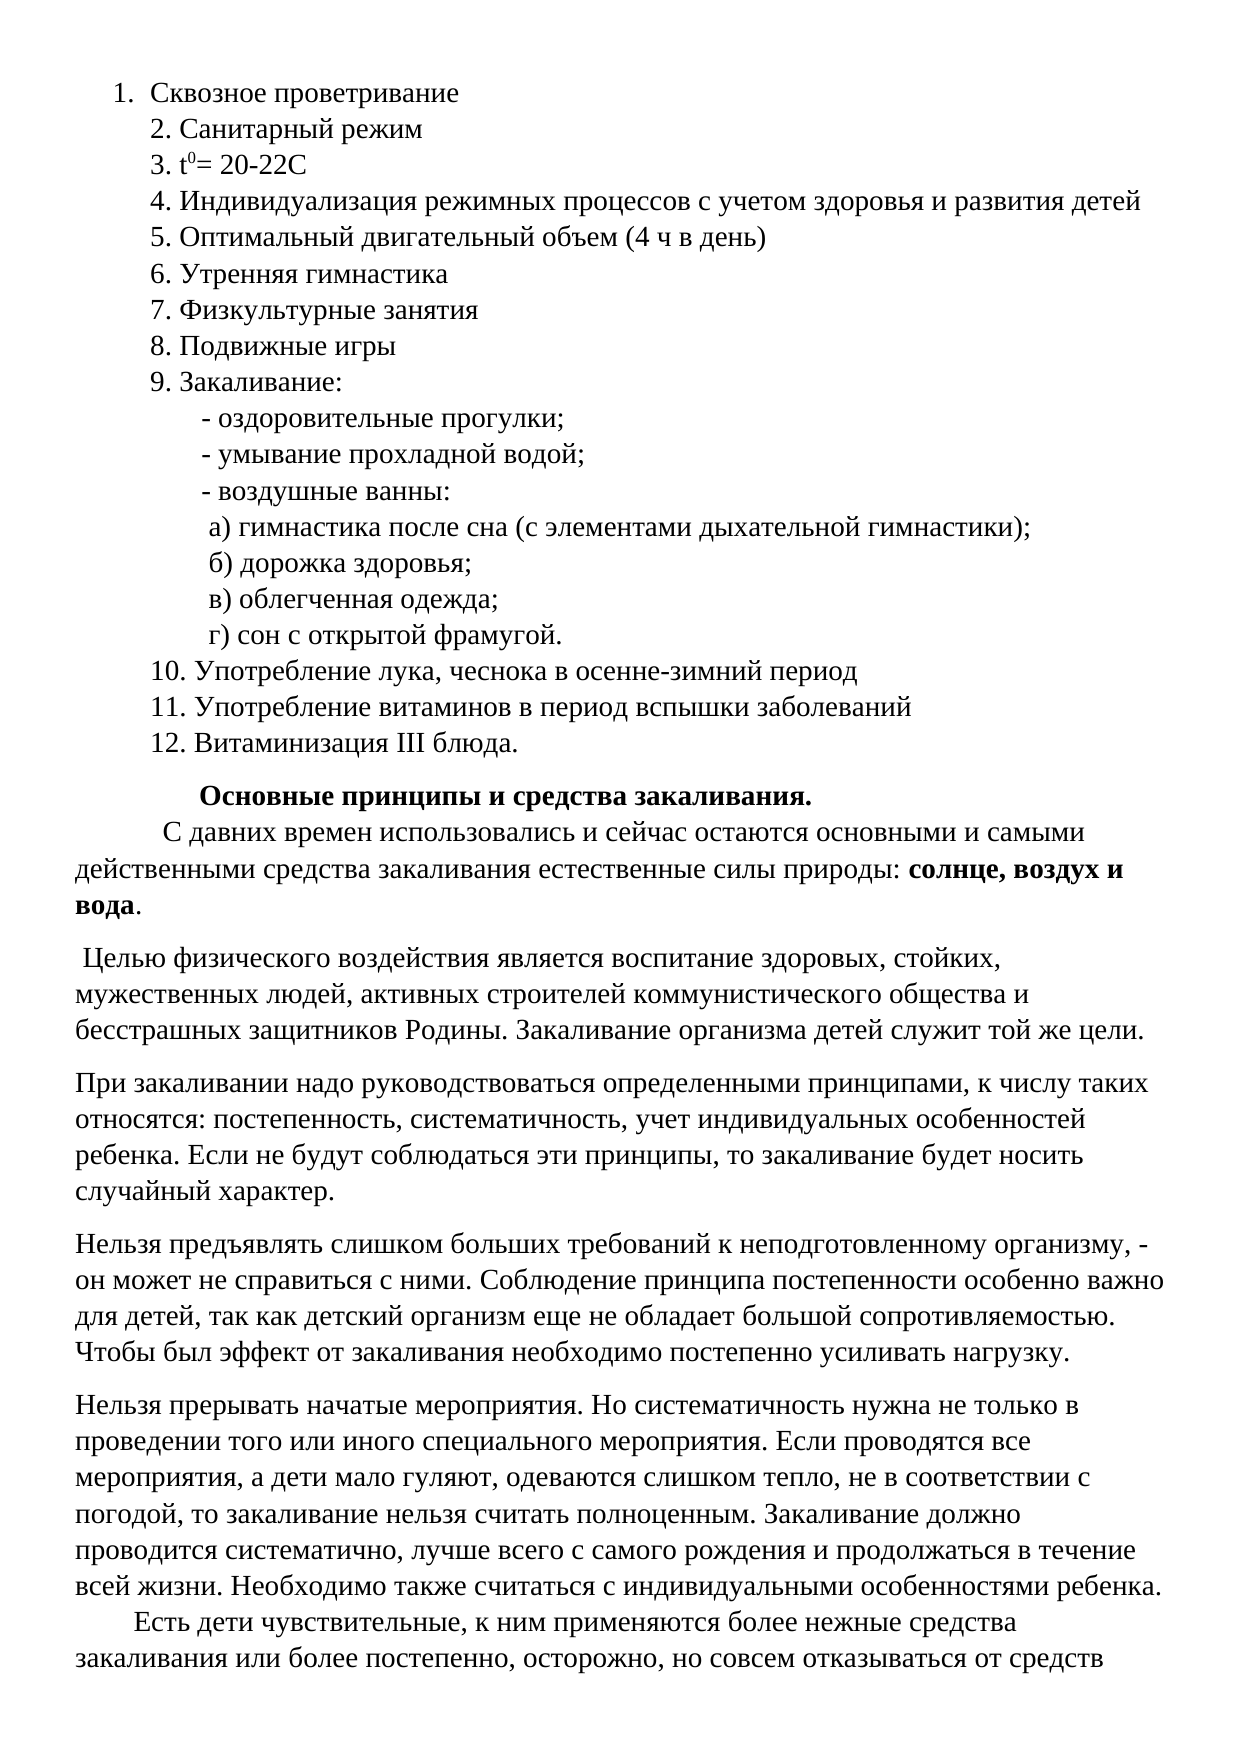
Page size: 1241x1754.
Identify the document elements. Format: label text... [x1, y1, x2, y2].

text Нельзя предъявлять слишком больших требований к неподготовленному организму, - он может не справиться с ними. Соблюдение принципа постепенности особенно важно для детей, так как детский организм еще не обладает большой сопротивляемостью. Чтобы был эффект от закаливания необходимо постепенно усиливать нагрузку. [75, 1226, 1165, 1368]
text При закаливании надо руководствоваться определенными принципами, к числу таких относятся: постепенность, систематичность, учет индивидуальных особенностей ребенка. Если не будут соблюдаться эти принципы, то закаливание будет носить случайный характер. [75, 1065, 1165, 1207]
text Целью физического воздействия является воспитание здоровых, стойких, мужественных людей, активных строителей коммунистического общества и бесстрашных защитников Родины. Закаливание организма детей служит той же цели. [75, 940, 1165, 1046]
text Основные принципы и средства закаливания. С давних времен использовались и сейчас остаются основными и самыми действенными средства закаливания естественные силы природы: солнце, воздух и вода. [75, 778, 1165, 920]
list Сквозное проветривание 2. Санитарный режим 3. t0= 20-22С 4. Индивидуализация режимных процессов с учетом здоровья и развития детей 5. Оптимальный двигательный объем (4 ч в день) 6. Утренняя гимнастика 7. Физкультурные занятия 8. Подвижные игры 9. Закаливание: - оздоровительные прогулки; - умывание прохладной водой; - воздушные ванны: а) гимнастика после сна (с элементами дыхательной гимнастики); б) дорожка здоровья; в) облегченная одежда; г) сон с открытой фрамугой. 10. Употребление лука, чеснока в осенне-зимний период 11. Употребление витаминов в период вспышки заболеваний 12. Витаминизация III блюда. [112, 75, 1165, 759]
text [75, 1387, 1165, 1674]
